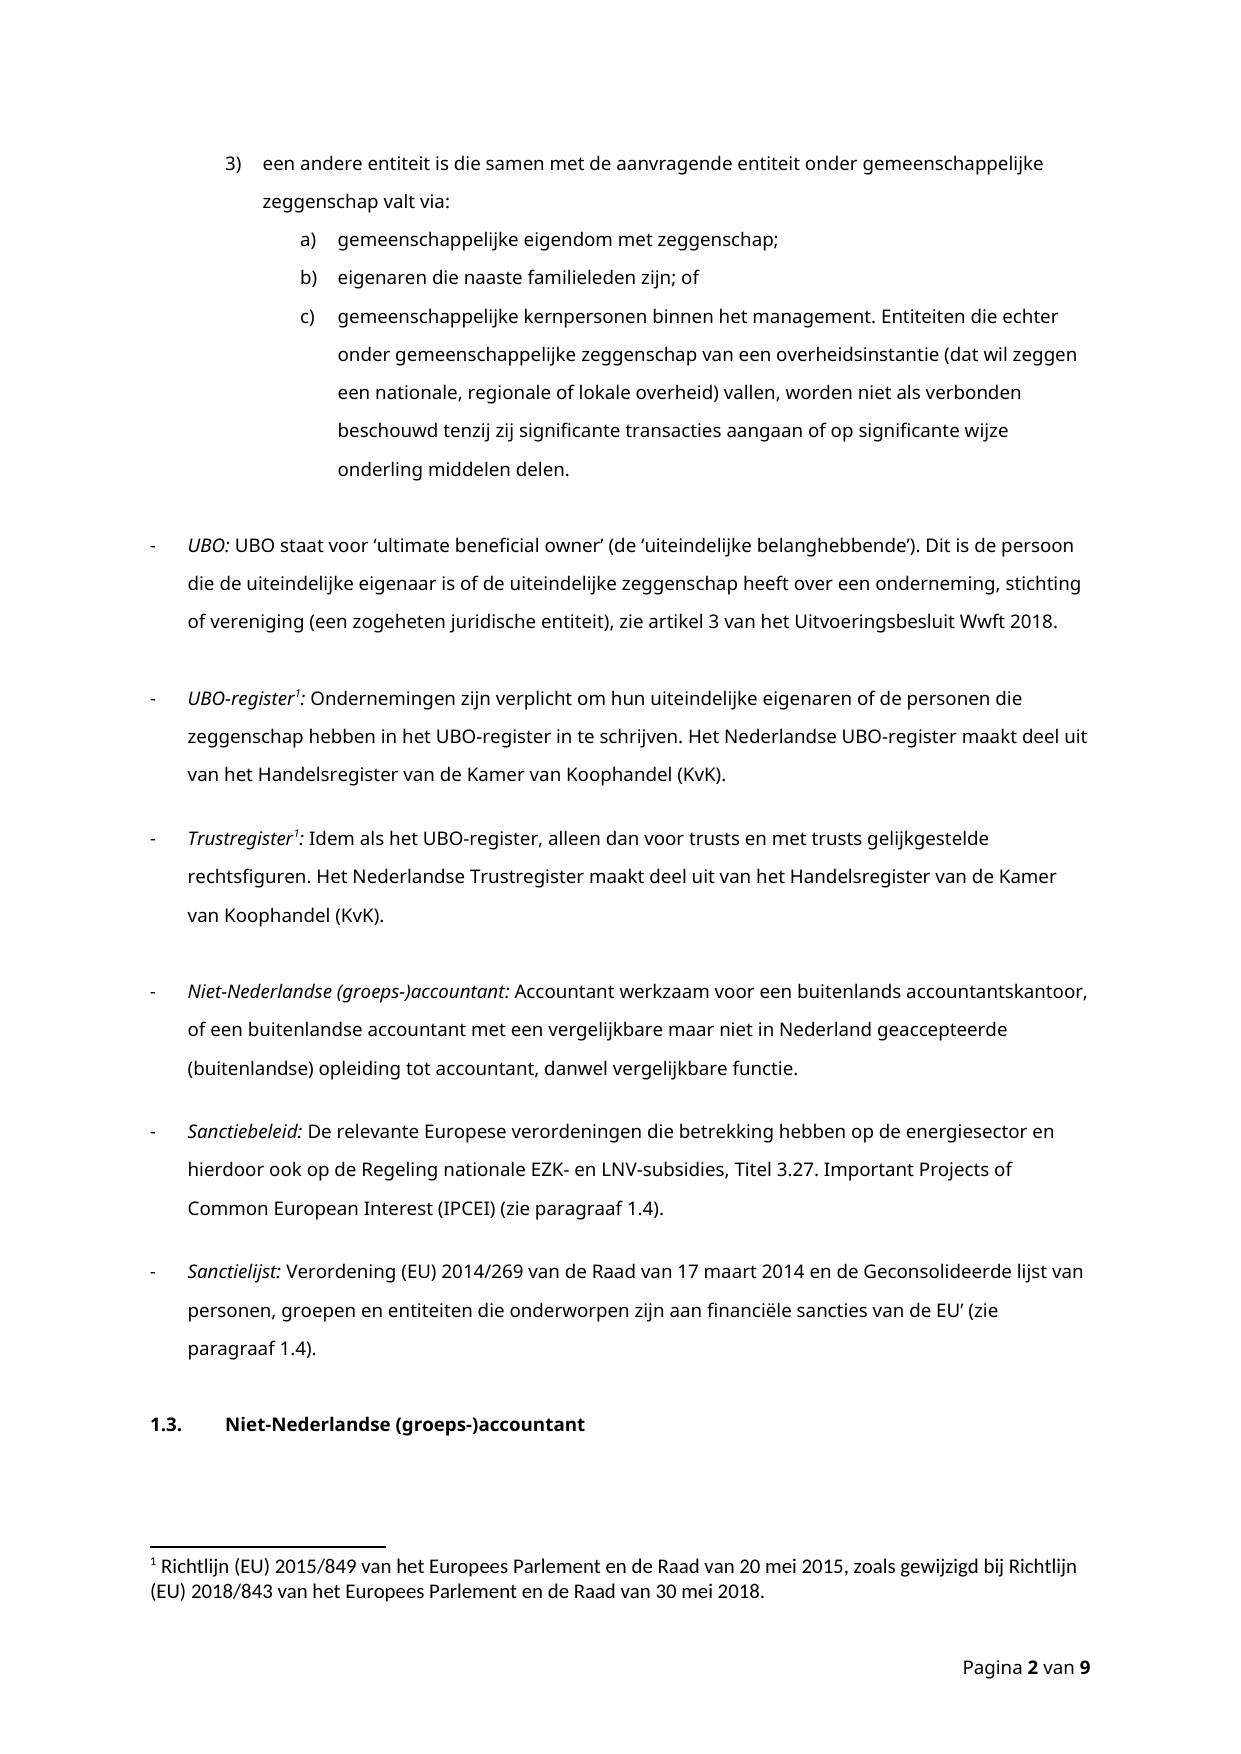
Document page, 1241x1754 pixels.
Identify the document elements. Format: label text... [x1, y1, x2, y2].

list Sanctiebeleid: De relevante Europese verordeningen die betrekking hebben op de energiesector en hierdoor ook op de Regeling nationale EZK- en LNV-subsidies, Titel 3.27. Important Projects of Common European Interest (IPCEI) (zie paragraaf 1.4). [150, 1118, 1090, 1221]
list UBO: UBO staat voor ‘ultimate beneficial owner’ (de ‘uiteindelijke belanghebbende’). Dit is de persoon die de uiteindelijke eigenaar is of de uiteindelijke zeggenschap heeft over een onderneming, stichting of vereniging (een zogeheten juridische entiteit), zie artikel 3 van het Uitvoeringsbesluit Wwft 2018. [150, 532, 1090, 634]
list UBO-register: Ondernemingen zijn verplicht om hun uiteindelijke eigenaren of de personen die zeggenschap hebben in het UBO-register in te schrijven. Het Nederlandse UBO-register maakt deel uit van het Handelsregister van de Kamer van Koophandel (KvK). [150, 685, 1090, 787]
list Niet-Nederlandse (groeps-)accountant [150, 1412, 1090, 1437]
list gemeenschappelijke kernpersonen binnen het management. Entiteiten die echter onder gemeenschappelijke zeggenschap van een overheidsinstantie (dat wil zeggen een nationale, regionale of lokale overheid) vallen, worden niet als verbonden beschouwd tenzij zij significante transacties aangaan of op significante wijze onderling middelen delen. [300, 303, 1090, 481]
list Sanctielijst: Verordening (EU) 2014/269 van de Raad van 17 maart 2014 en de Geconsolideerde lijst van personen, groepen en entiteiten die onderworpen zijn aan financiële sancties van de EU’ (zie paragraaf 1.4). [150, 1259, 1090, 1361]
list Niet-Nederlandse (groeps-)accountant: Accountant werkzaam voor een buitenlands accountantskantoor, of een buitenlandse accountant met een vergelijkbare maar niet in Nederland geaccepteerde (buitenlandse) opleiding tot accountant, danwel vergelijkbare functie. [150, 978, 1090, 1080]
list eigenaren die naaste familieleden zijn; of [300, 265, 1090, 290]
list een andere entiteit is die samen met de aanvragende entiteit onder gemeenschappelijke zeggenschap valt via: [225, 150, 1090, 214]
list gemeenschappelijke eigendom met zeggenschap; [300, 226, 1090, 252]
list Trustregister1: Idem als het UBO-register, alleen dan voor trusts en met trusts gelijkgestelde rechtsfiguren. Het Nederlandse Trustregister maakt deel uit van het Handelsregister van de Kamer van Koophandel (KvK). [150, 825, 1090, 927]
